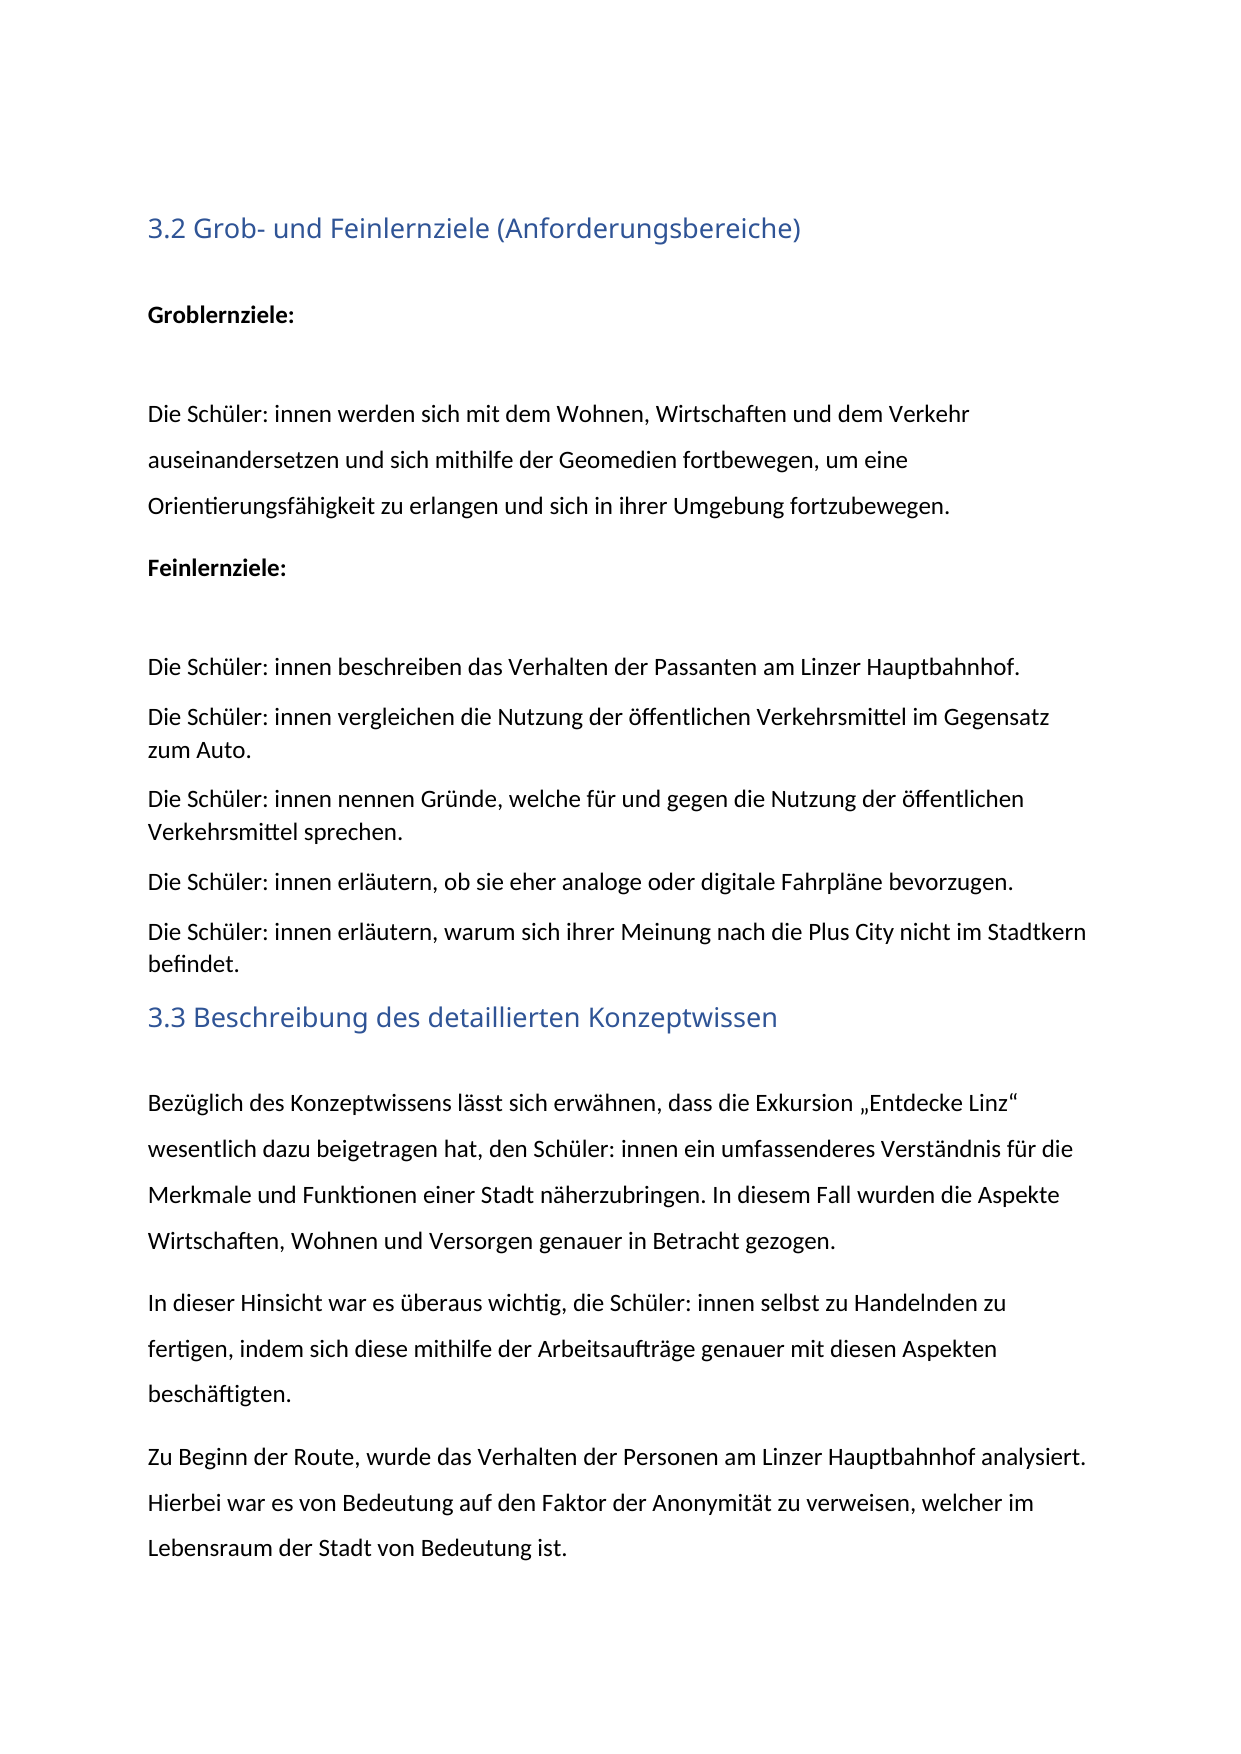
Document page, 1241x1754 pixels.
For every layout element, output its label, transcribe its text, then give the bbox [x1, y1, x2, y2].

text Feinlernziele: [148, 552, 1093, 583]
text In dieser Hinsicht war es überaus wichtig, die Schüler: innen selbst zu Handelnden zu fertigen, indem sich diese mithilfe der Arbeitsaufträge genauer mit diesen Aspekten beschäftigten. [148, 1287, 1093, 1409]
text Die Schüler: innen werden sich mit dem Wohnen, Wirtschaften und dem Verkehr auseinandersetzen und sich mithilfe der Geomedien fortbewegen, um eine Orientierungsfähigkeit zu erlangen und sich in ihrer Umgebung fortzubewegen. [148, 398, 1093, 521]
text Die Schüler: innen erläutern, ob sie eher analoge oder digitale Fahrpläne bevorzugen. [148, 866, 1093, 897]
text Die Schüler: innen beschreiben das Verhalten der Passanten am Linzer Hauptbahnhof. [148, 652, 1093, 682]
text Die Schüler: innen erläutern, warum sich ihrer Meinung nach die Plus City nicht im Stadtkern befindet. [148, 916, 1093, 979]
text Bezüglich des Konzeptwissens lässt sich erwähnen, dass die Exkursion „Entdecke Linz“ wesentlich dazu beigetragen hat, den Schüler: innen ein umfassenderes Verständnis für die Merkmale und Funktionen einer Stadt näherzubringen. In diesem Fall wurden die Aspekte Wirtschaften, Wohnen und Versorgen genauer in Betracht gezogen. [148, 1088, 1093, 1255]
text Zu Beginn der Route, wurde das Verhalten der Personen am Linzer Hauptbahnhof analysiert. Hierbei war es von Bedeutung auf den Faktor der Anonymität zu verweisen, welcher im Lebensraum der Stadt von Bedeutung ist. [148, 1441, 1093, 1563]
text Die Schüler: innen vergleichen die Nutzung der öffentlichen Verkehrsmittel im Gegensatz zum Auto. [148, 701, 1093, 764]
subtitle 3.2 Grob- und Feinlernziele (Anforderungsbereiche) [148, 210, 1093, 247]
text Groblernziele: [148, 299, 1093, 330]
text Die Schüler: innen nennen Gründe, welche für und gegen die Nutzung der öffentlichen Verkehrsmittel sprechen. [148, 784, 1093, 847]
subtitle 3.3 Beschreibung des detaillierten Konzeptwissen [148, 998, 1093, 1035]
